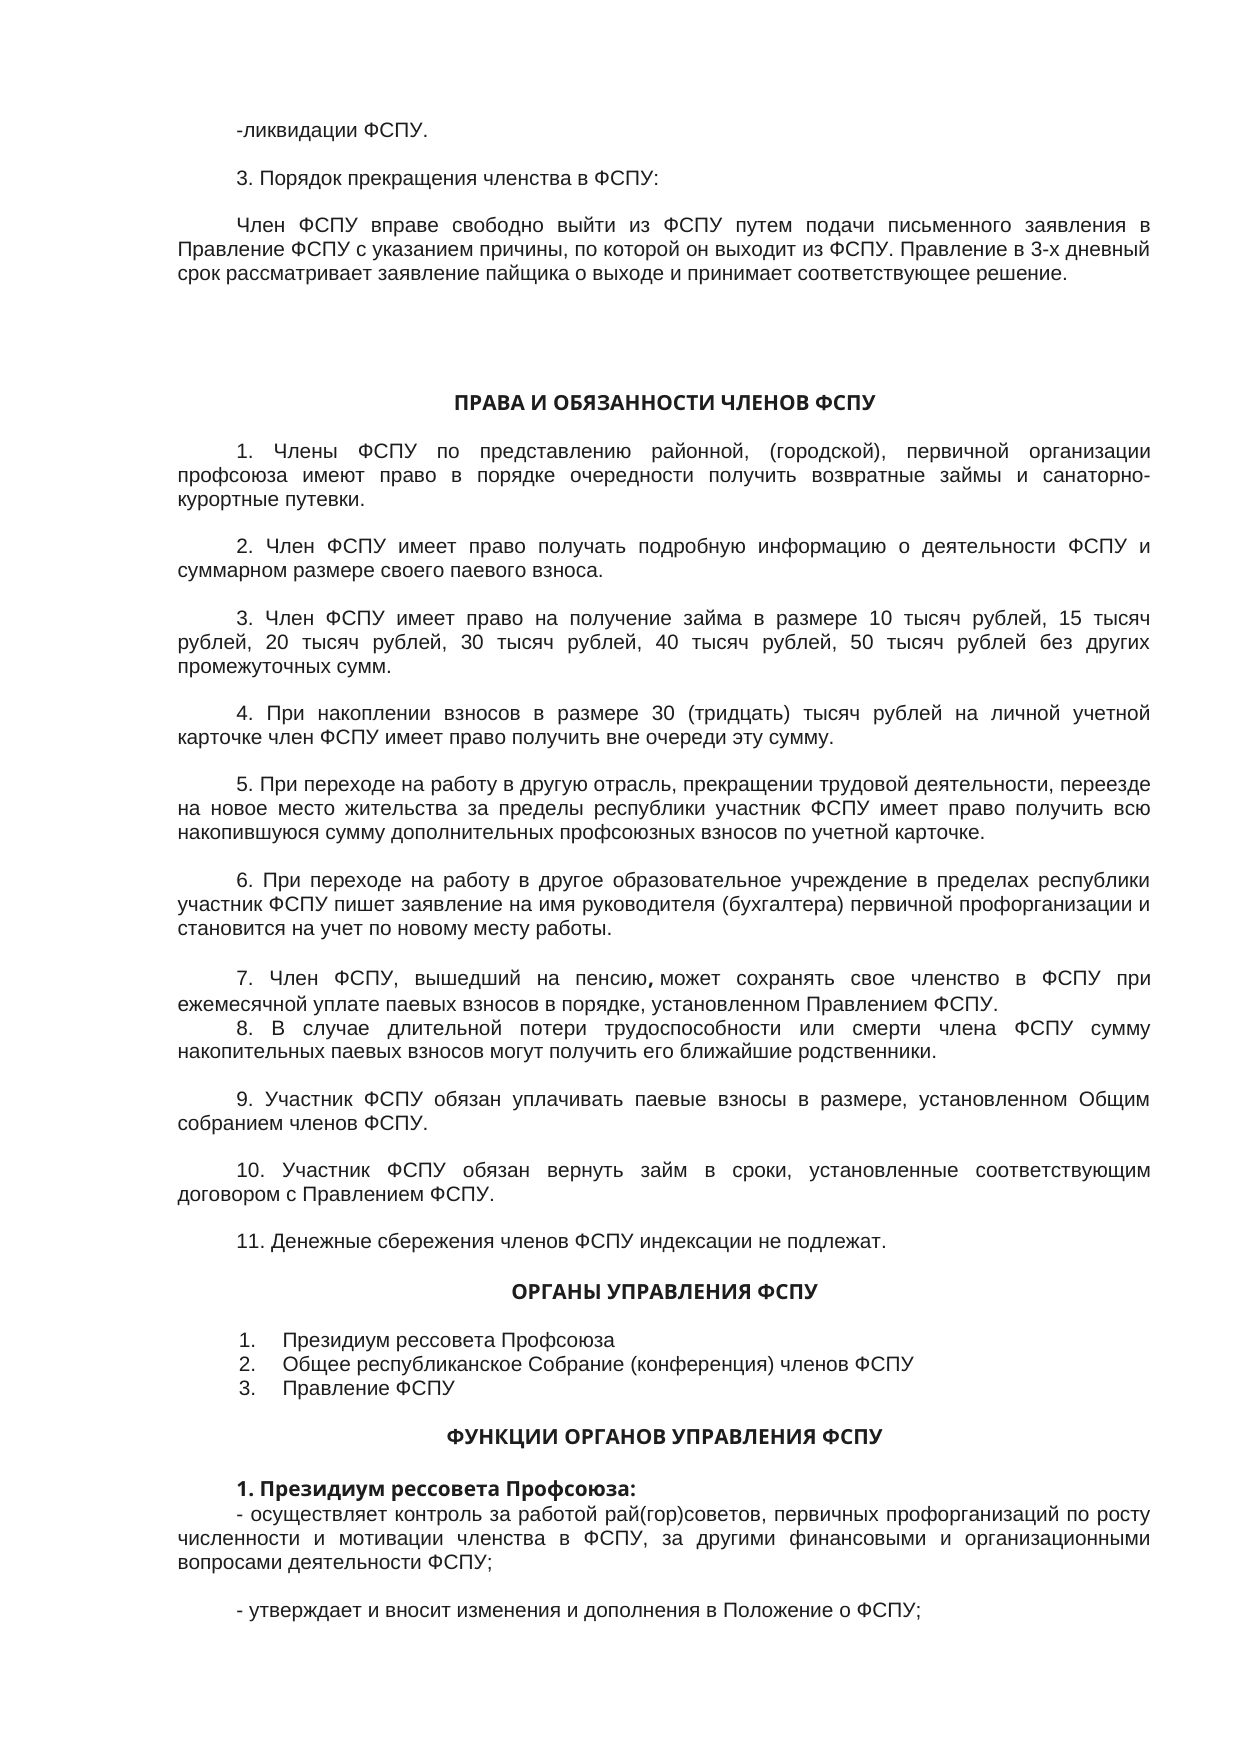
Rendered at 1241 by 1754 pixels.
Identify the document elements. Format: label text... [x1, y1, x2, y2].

text ПРАВА И ОБЯЗАННОСТИ ЧЛЕНОВ ФСПУ [177, 388, 1152, 416]
text - осуществляет контроль за работой рай(гор)советов, первичных профорганизаций по росту численности и мотивации членства в ФСПУ, за другими финансовыми и организационными вопросами деятельности ФСПУ; [177, 1502, 1152, 1574]
text 2. Общее республиканское Собрание (конференция) членов ФСПУ [236, 1352, 1152, 1376]
text 6. При переходе на работу в другое образовательное учреждение в пределах республики участник ФСПУ пишет заявление на имя руководителя (бухгалтера) первичной профорганизации и становится на учет по новому месту работы. [177, 868, 1152, 939]
text 2. Член ФСПУ имеет право получать подробную информацию о деятельности ФСПУ и суммарном размере своего паевого взноса. [177, 534, 1152, 582]
text ОРГАНЫ УПРАВЛЕНИЯ ФСПУ [177, 1277, 1152, 1305]
text 4. При накоплении взносов в размере 30 (тридцать) тысяч рублей на личной учетной карточке член ФСПУ имеет право получить вне очереди эту сумму. [177, 701, 1152, 749]
text 5. При переходе на работу в другую отрасль, прекращении трудовой деятельности, переезде на новое место жительства за пределы республики участник ФСПУ имеет право получить всю накопившуюся сумму дополнительных профсоюзных взносов по учетной карточке. [177, 772, 1152, 844]
text 11. Денежные сбережения членов ФСПУ индексации не подлежат. [177, 1229, 1152, 1253]
text 3. Правление ФСПУ [236, 1376, 1152, 1400]
text Член ФСПУ вправе свободно выйти из ФСПУ путем подачи письменного заявления в Правление ФСПУ с указанием причины, по которой он выходит из ФСПУ. Правление в 3-х дневный срок рассматривает заявление пайщика о выходе и принимает соответствующее решение. [177, 213, 1152, 285]
text 10. Участник ФСПУ обязан вернуть займ в сроки, установленные соответствующим договором с Правлением ФСПУ. [177, 1158, 1152, 1206]
text 1. Члены ФСПУ по представлению районной, (городской), первичной организации профсоюза имеют право в порядке очередности получить возвратные займы и санаторно-курортные путевки. [177, 439, 1152, 511]
text - утверждает и вносит изменения и дополнения в Положение о ФСПУ; [177, 1597, 1152, 1621]
text 1. Президиум рессовета Профсоюза [236, 1328, 1152, 1352]
text 3. Порядок прекращения членства в ФСПУ: [177, 166, 1152, 189]
text 9. Участник ФСПУ обязан уплачивать паевые взносы в размере, установленном Общим собранием членов ФСПУ. [177, 1087, 1152, 1134]
text 3. Член ФСПУ имеет право на получение займа в размере 10 тысяч рублей, 15 тысяч рублей, 20 тысяч рублей, 30 тысяч рублей, 40 тысяч рублей, 50 тысяч рублей без других промежуточных сумм. [177, 606, 1152, 677]
text 7. Член ФСПУ, вышедший на пенсию, может сохранять свое членство в ФСПУ при ежемесячной уплате паевых взносов в порядке, установленном Правлением ФСПУ. [177, 963, 1152, 1015]
text ФУНКЦИИ ОРГАНОВ УПРАВЛЕНИЯ ФСПУ [177, 1422, 1152, 1451]
text 8. В случае длительной потери трудоспособности или смерти члена ФСПУ сумму накопительных паевых взносов могут получить его ближайшие родственники. [177, 1015, 1152, 1063]
text -ликвидации ФСПУ. [177, 118, 1152, 142]
text 1. Президиум рессовета Профсоюза: [177, 1474, 1152, 1502]
